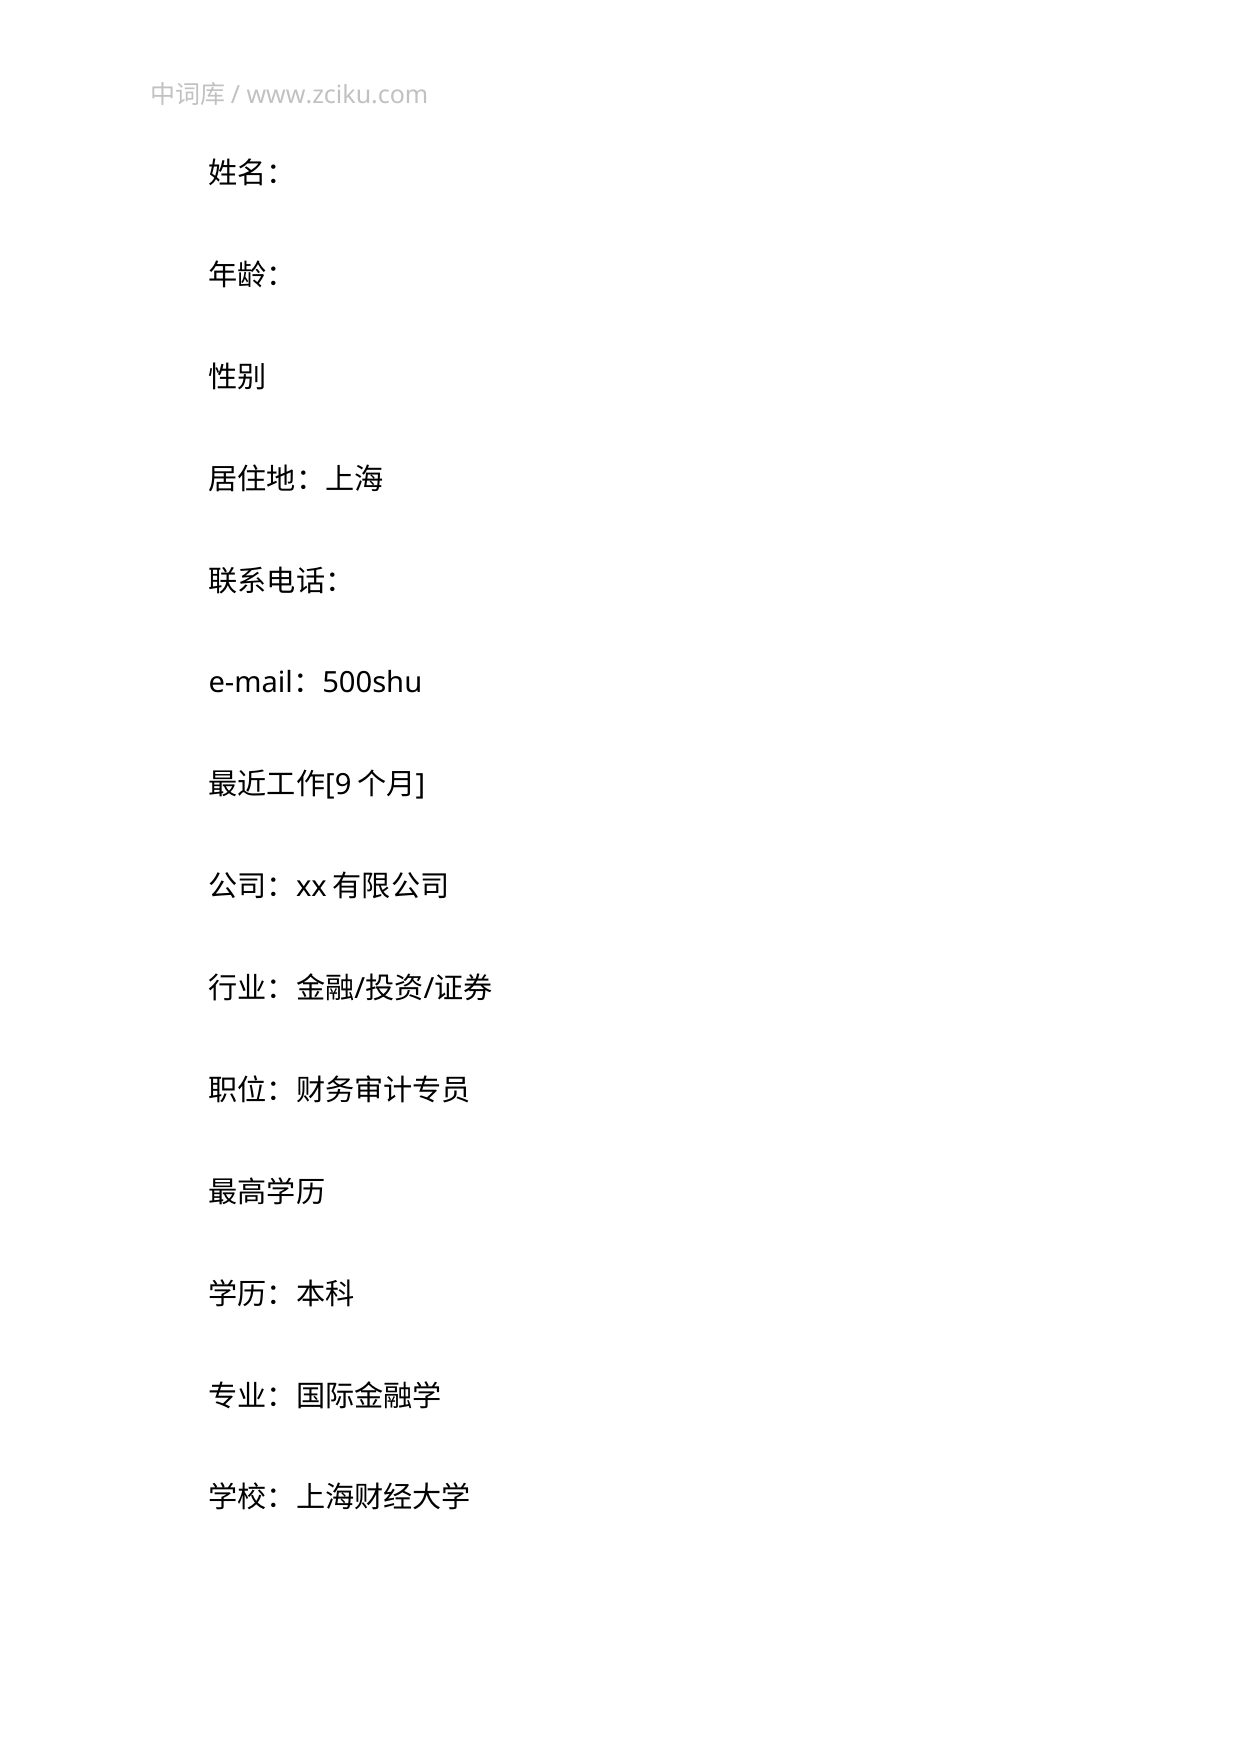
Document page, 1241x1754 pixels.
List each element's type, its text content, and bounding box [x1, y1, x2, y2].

text 公司：xx有限公司 [150, 863, 1090, 905]
text 学历：本科 [150, 1270, 1090, 1313]
text 职位：财务审计专员 [150, 1067, 1090, 1109]
text 性别 [150, 353, 1090, 396]
text 年龄： [150, 252, 1090, 294]
text 最近工作[9个月] [150, 761, 1090, 803]
text 最高学历 [150, 1168, 1090, 1211]
text 行业：金融/投资/证券 [150, 965, 1090, 1007]
text 专业：国际金融学 [150, 1372, 1090, 1414]
text e-mail：500shu [150, 659, 1090, 701]
text 学校：上海财经大学 [150, 1474, 1090, 1516]
text 联系电话： [150, 557, 1090, 599]
text 居住地：上海 [150, 455, 1090, 498]
text 姓名： [150, 150, 1090, 192]
